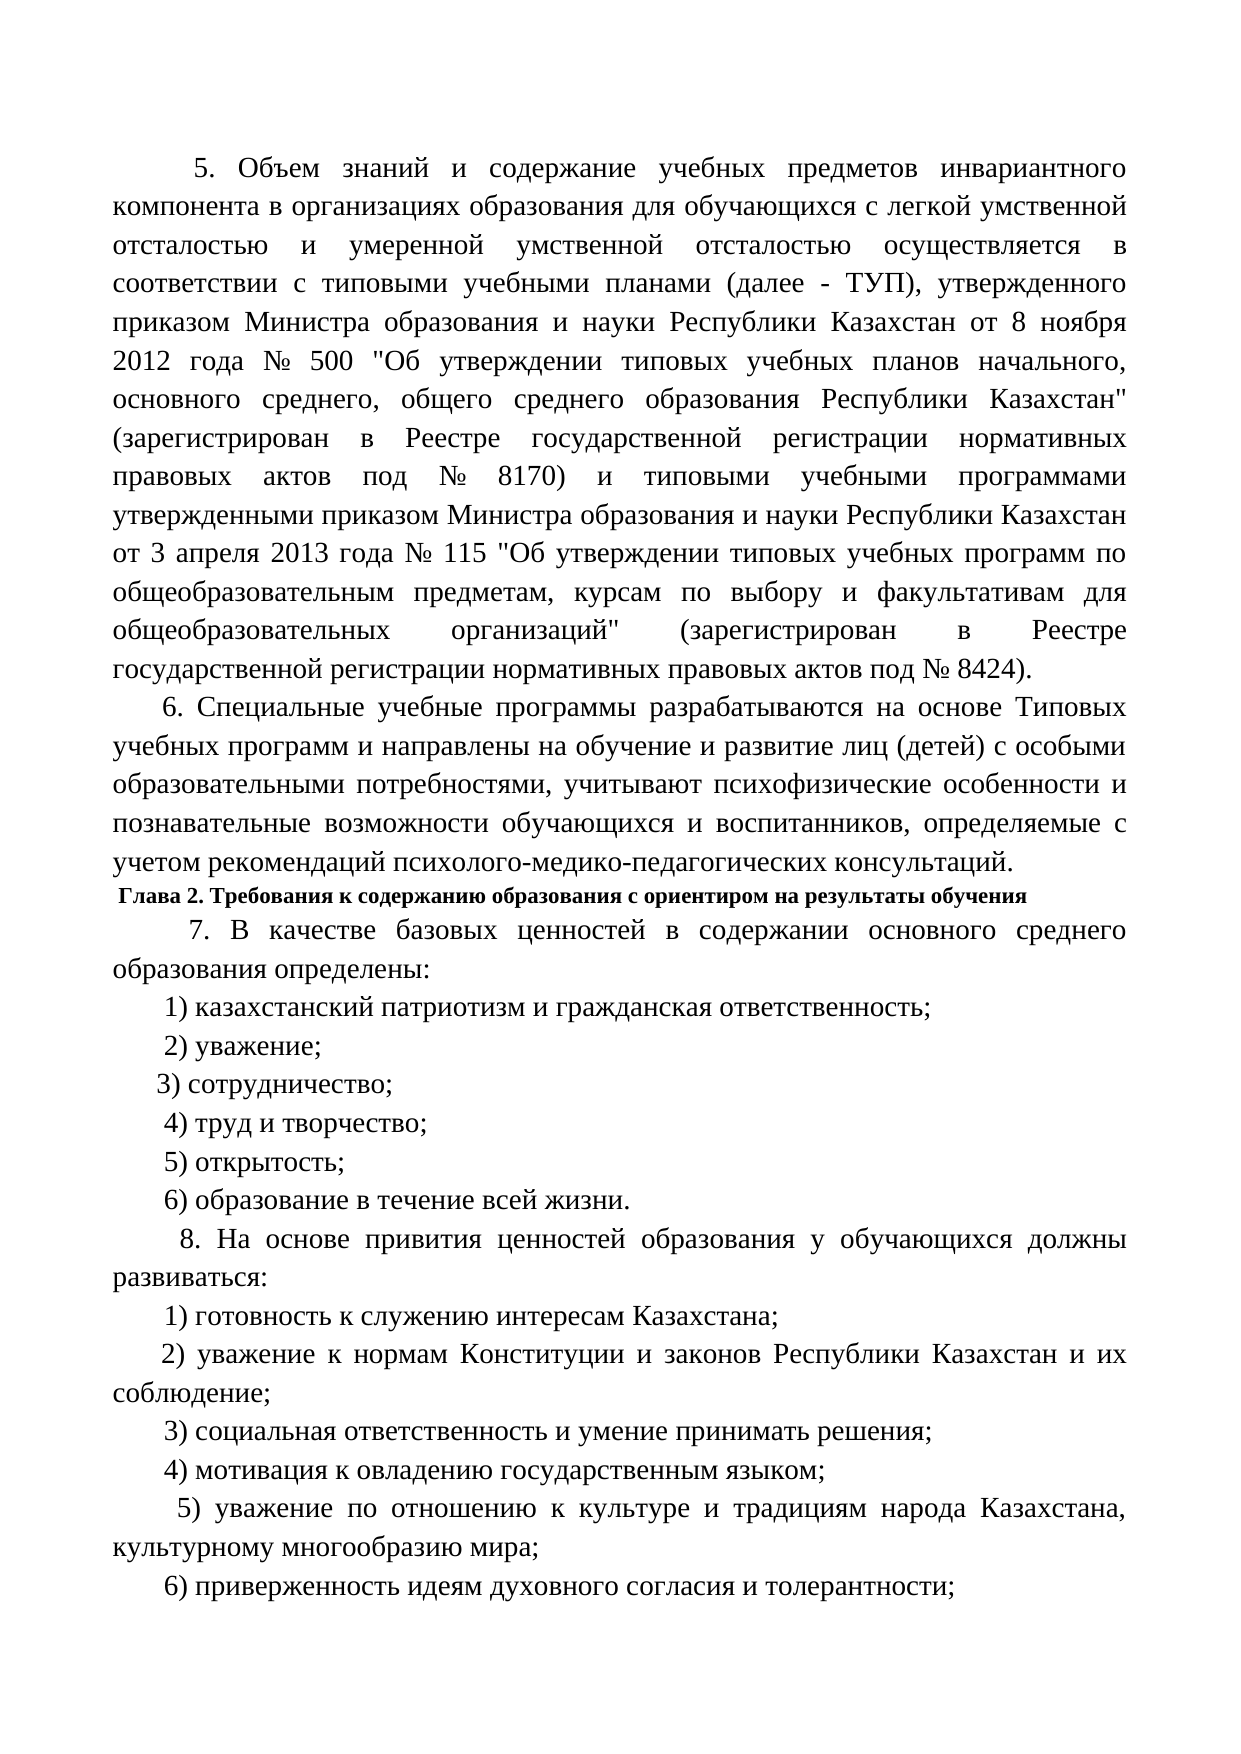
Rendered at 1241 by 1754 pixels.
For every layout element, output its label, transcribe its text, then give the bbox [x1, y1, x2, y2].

text 6) образование в течение всей жизни. [112, 1182, 1128, 1216]
text Глава 2. Требования к содержанию образования с ориентиром на результаты обучения [112, 882, 1128, 909]
text 6) приверженность идеям духовного согласия и толерантности; [112, 1568, 1128, 1601]
text 3) сотрудничество; [112, 1067, 1128, 1100]
text 4) мотивация к овладению государственным языком; [112, 1452, 1128, 1486]
text 2) уважение; [112, 1028, 1128, 1062]
text 3) социальная ответственность и умение принимать решения; [112, 1413, 1128, 1447]
text 1) готовность к служению интересам Казахстана; [112, 1298, 1128, 1331]
text 7. В качестве базовых ценностей в содержании основного среднего образования определены: [112, 912, 1128, 984]
text 8. На основе привития ценностей образования у обучающихся должны развиваться: [112, 1221, 1128, 1293]
text 5. Объем знаний и содержание учебных предметов инвариантного компонента в организациях образования для обучающихся с легкой умственной отсталостью и умеренной умственной отсталостью осуществляется в соответствии с типовыми учебными планами (далее - ТУП), утвержденного приказом Министра образования и науки Республики Казахстан от 8 ноября 2012 года № 500 "Об утверждении типовых учебных планов начального, основного среднего, общего среднего образования Республики Казахстан" (зарегистрирован в Реестре государственной регистрации нормативных правовых актов под № 8170) и типовыми учебными программами утвержденными приказом Министра образования и науки Республики Казахстан от 3 апреля 2013 года № 115 "Об утверждении типовых учебных программ по общеобразовательным предметам, курсам по выбору и факультативам для общеобразовательных организаций" (зарегистрирован в Реестре государственной регистрации нормативных правовых актов под № 8424). [112, 150, 1128, 684]
text 1) казахстанский патриотизм и гражданская ответственность; [112, 989, 1128, 1023]
text 5) уважение по отношению к культуре и традициям народа Казахстана, культурному многообразию мира; [112, 1491, 1128, 1563]
text 2) уважение к нормам Конституции и законов Республики Казахстан и их соблюдение; [112, 1336, 1128, 1408]
text 6. Специальные учебные программы разрабатываются на основе Типовых учебных программ и направлены на обучение и развитие лиц (детей) с особыми образовательными потребностями, учитывают психофизические особенности и познавательные возможности обучающихся и воспитанников, определяемые с учетом рекомендаций психолого-медико-педагогических консультаций. [112, 689, 1128, 877]
text 4) труд и творчество; [112, 1105, 1128, 1139]
text 5) открытость; [112, 1144, 1128, 1177]
